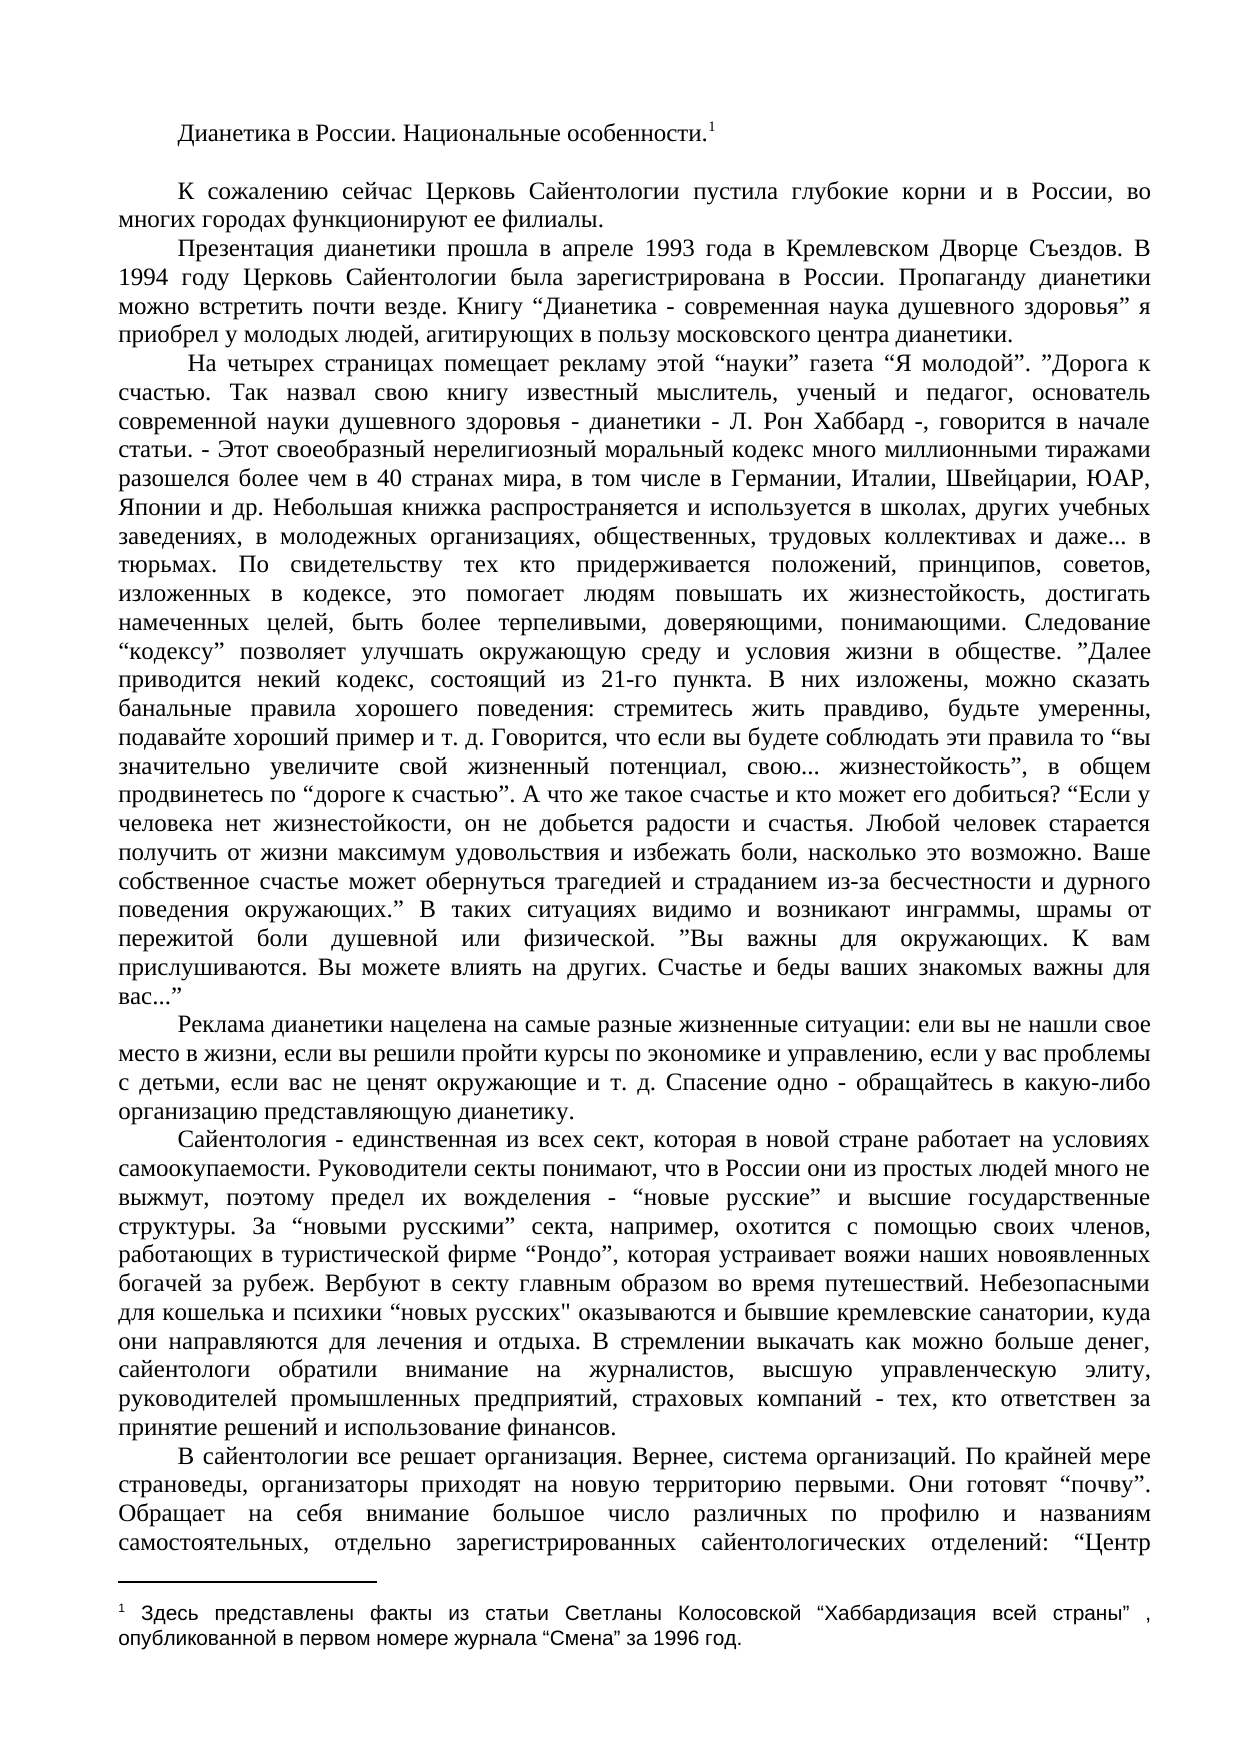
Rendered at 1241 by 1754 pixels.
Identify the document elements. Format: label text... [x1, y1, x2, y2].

text К сожалению сейчас Церковь Сайентологии пустила глубокие корни и в России, во многих городах функционируют ее филиалы. [118, 176, 1152, 233]
text Реклама дианетики нацелена на самые разные жизненные ситуации: ели вы не нашли свое место в жизни, если вы решили пройти курсы по экономике и управлению, если у вас проблемы с детьми, если вас не ценят окружающие и т. д. Спасение одно - обращайтесь в какую-либо организацию представляющую дианетику. [118, 1009, 1152, 1124]
text Презентация дианетики прошла в апреле 1993 года в Кремлевском Дворце Съездов. В 1994 году Церковь Сайентологии была зарегистрирована в России. Пропаганду дианетики можно встретить почти везде. Книгу “Дианетика - современная наука душевного здоровья” я приобрел у молодых людей, агитирующих в пользу московского центра дианетики. [118, 233, 1152, 348]
text На четырех страницах помещает рекламу этой “науки” газета “Я молодой”. ”Дорога к счастью. Так назвал свою книгу известный мыслитель, ученый и педагог, основатель современной науки душевного здоровья - дианетики - Л. Рон Хаббард -, говорится в начале статьи. - Этот своеобразный нерелигиозный моральный кодекс много миллионными тиражами разошелся более чем в 40 странах мира, в том числе в Германии, Италии, Швейцарии, ЮАР, Японии и др. Небольшая книжка распространяется и используется в школах, других учебных заведениях, в молодежных организациях, общественных, трудовых коллективах и даже... в тюрьмах. По свидетельству тех кто придерживается положений, принципов, советов, изложенных в кодексе, это помогает людям повышать их жизнестойкость, достигать намеченных целей, быть более терпеливыми, доверяющими, понимающими. Следование “кодексу” позволяет улучшать окружающую среду и условия жизни в обществе. ”Далее приводится некий кодекс, состоящий из 21-го пункта. В них изложены, можно сказать банальные правила хорошего поведения: стремитесь жить правдиво, будьте умеренны, подавайте хороший пример и т. д. Говорится, что если вы будете соблюдать эти правила то “вы значительно увеличите свой жизненный потенциал, свою... жизнестойкость”, в общем продвинетесь по “дороге к счастью”. А что же такое счастье и кто может его добиться? “Если у человека нет жизнестойкости, он не добьется радости и счастья. Любой человек старается получить от жизни максимум удовольствия и избежать боли, насколько это возможно. Ваше собственное счастье может обернуться трагедией и страданием из-за бесчестности и дурного поведения окружающих.” В таких ситуациях видимо и возникают инграммы, шрамы от пережитой боли душевной или физической. ”Вы важны для окружающих. К вам прислушиваются. Вы можете влиять на других. Счастье и беды ваших знакомых важны для вас...” [118, 348, 1152, 1009]
text Дианетика в России. Национальные особенности. [118, 118, 1152, 147]
text Сайентология - единственная из всех сект, которая в новой стране работает на условиях самоокупаемости. Руководители секты понимают, что в России они из простых людей много не выжмут, поэтому предел их вожделения - “новые русские” и высшие государственные структуры. За “новыми русскими” секта, например, охотится с помощью своих членов, работающих в туристической фирме “Рондо”, которая устраивает вояжи наших новоявленных богачей за рубеж. Вербуют в секту главным образом во время путешествий. Небезопасными для кошелька и психики “новых русских" оказываются и бывшие кремлевские санатории, куда они направляются для лечения и отдыха. В стремлении выкачать как можно больше денег, сайентологи обратили внимание на журналистов, высшую управленческую элиту, руководителей промышленных предприятий, страховых компаний - тех, кто ответствен за принятие решений и использование финансов. [118, 1124, 1152, 1441]
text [118, 1441, 1152, 1556]
